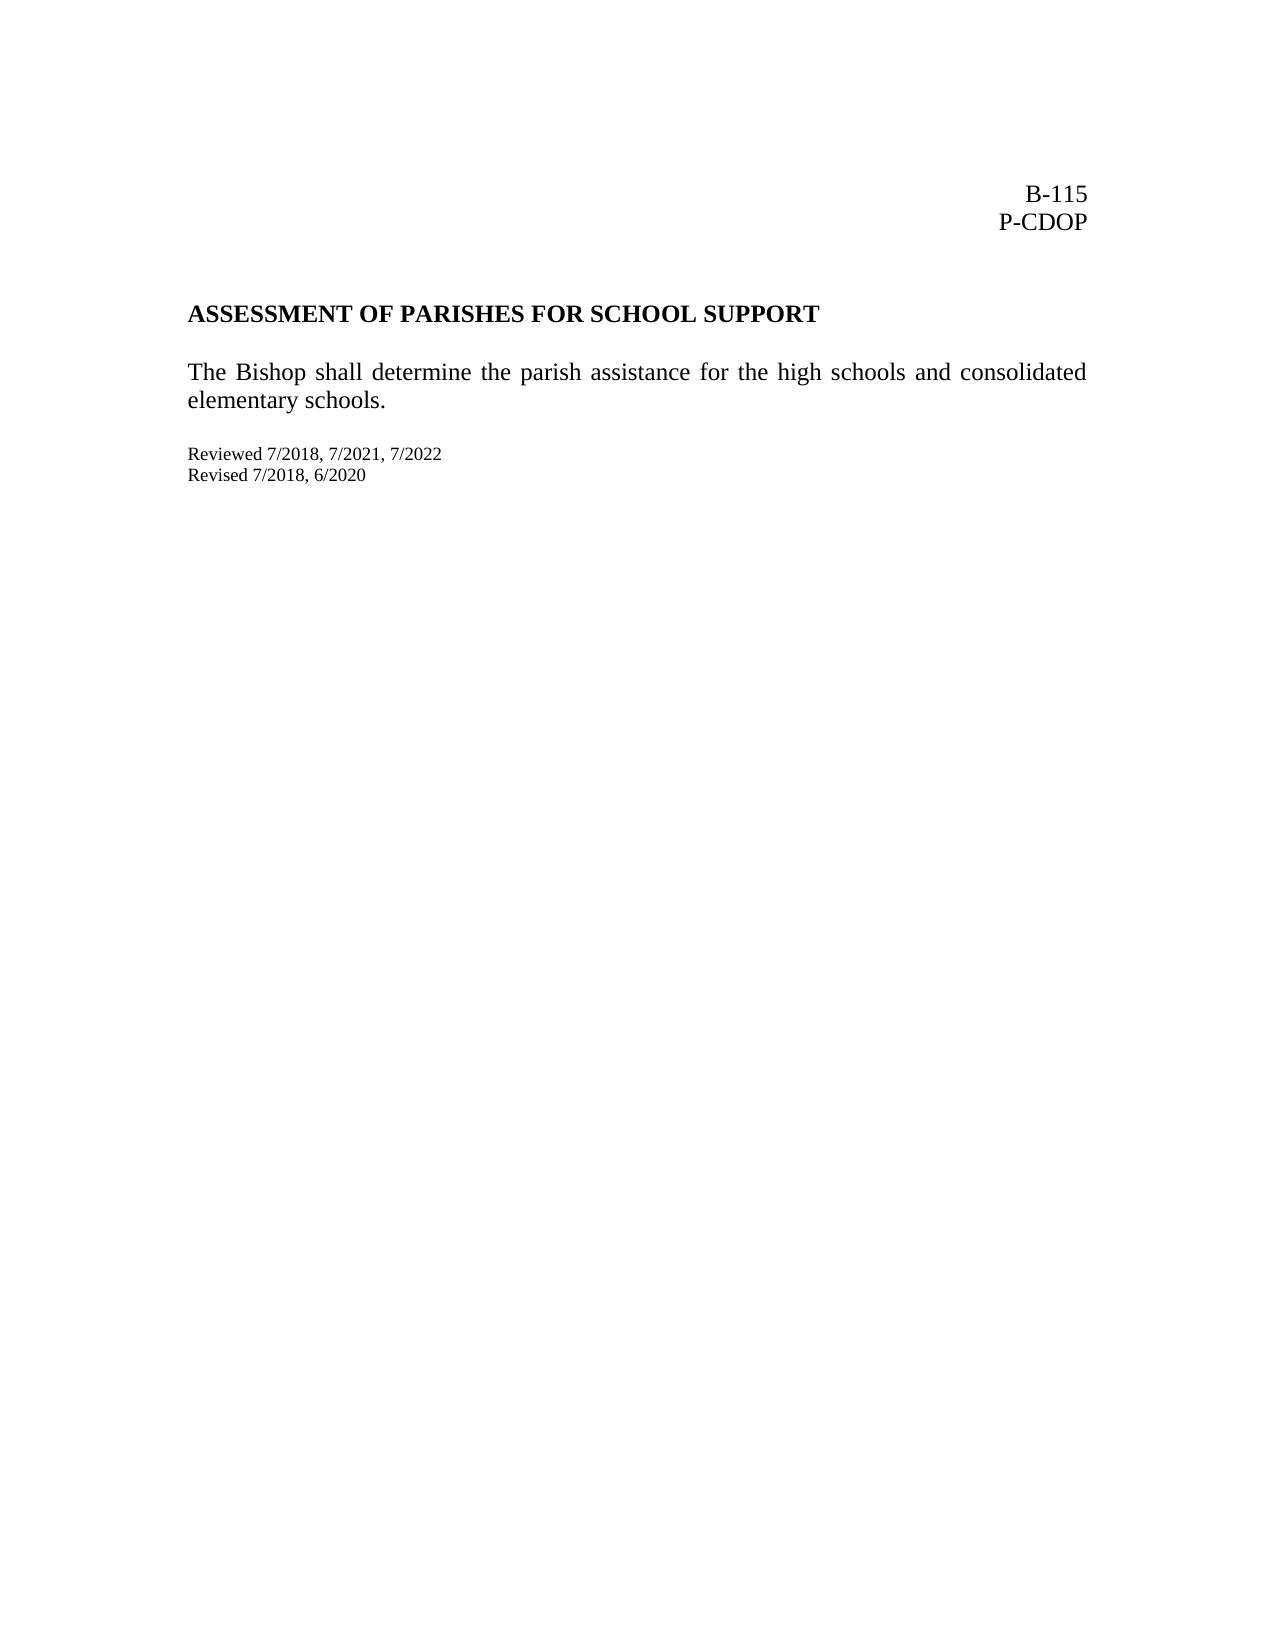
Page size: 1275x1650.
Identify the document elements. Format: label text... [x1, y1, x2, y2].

text B-115 [187, 179, 1087, 207]
text Revised 7/2018, 6/2020 [187, 464, 1087, 486]
text P-CDOP [187, 207, 1087, 236]
text ASSESSMENT OF PARISHES FOR SCHOOL SUPPORT [187, 299, 1087, 328]
text Reviewed 7/2018, 7/2021, 7/2022 [187, 443, 1087, 464]
text The Bishop shall determine the parish assistance for the high schools and consolidated elementary schools. [187, 357, 1087, 414]
